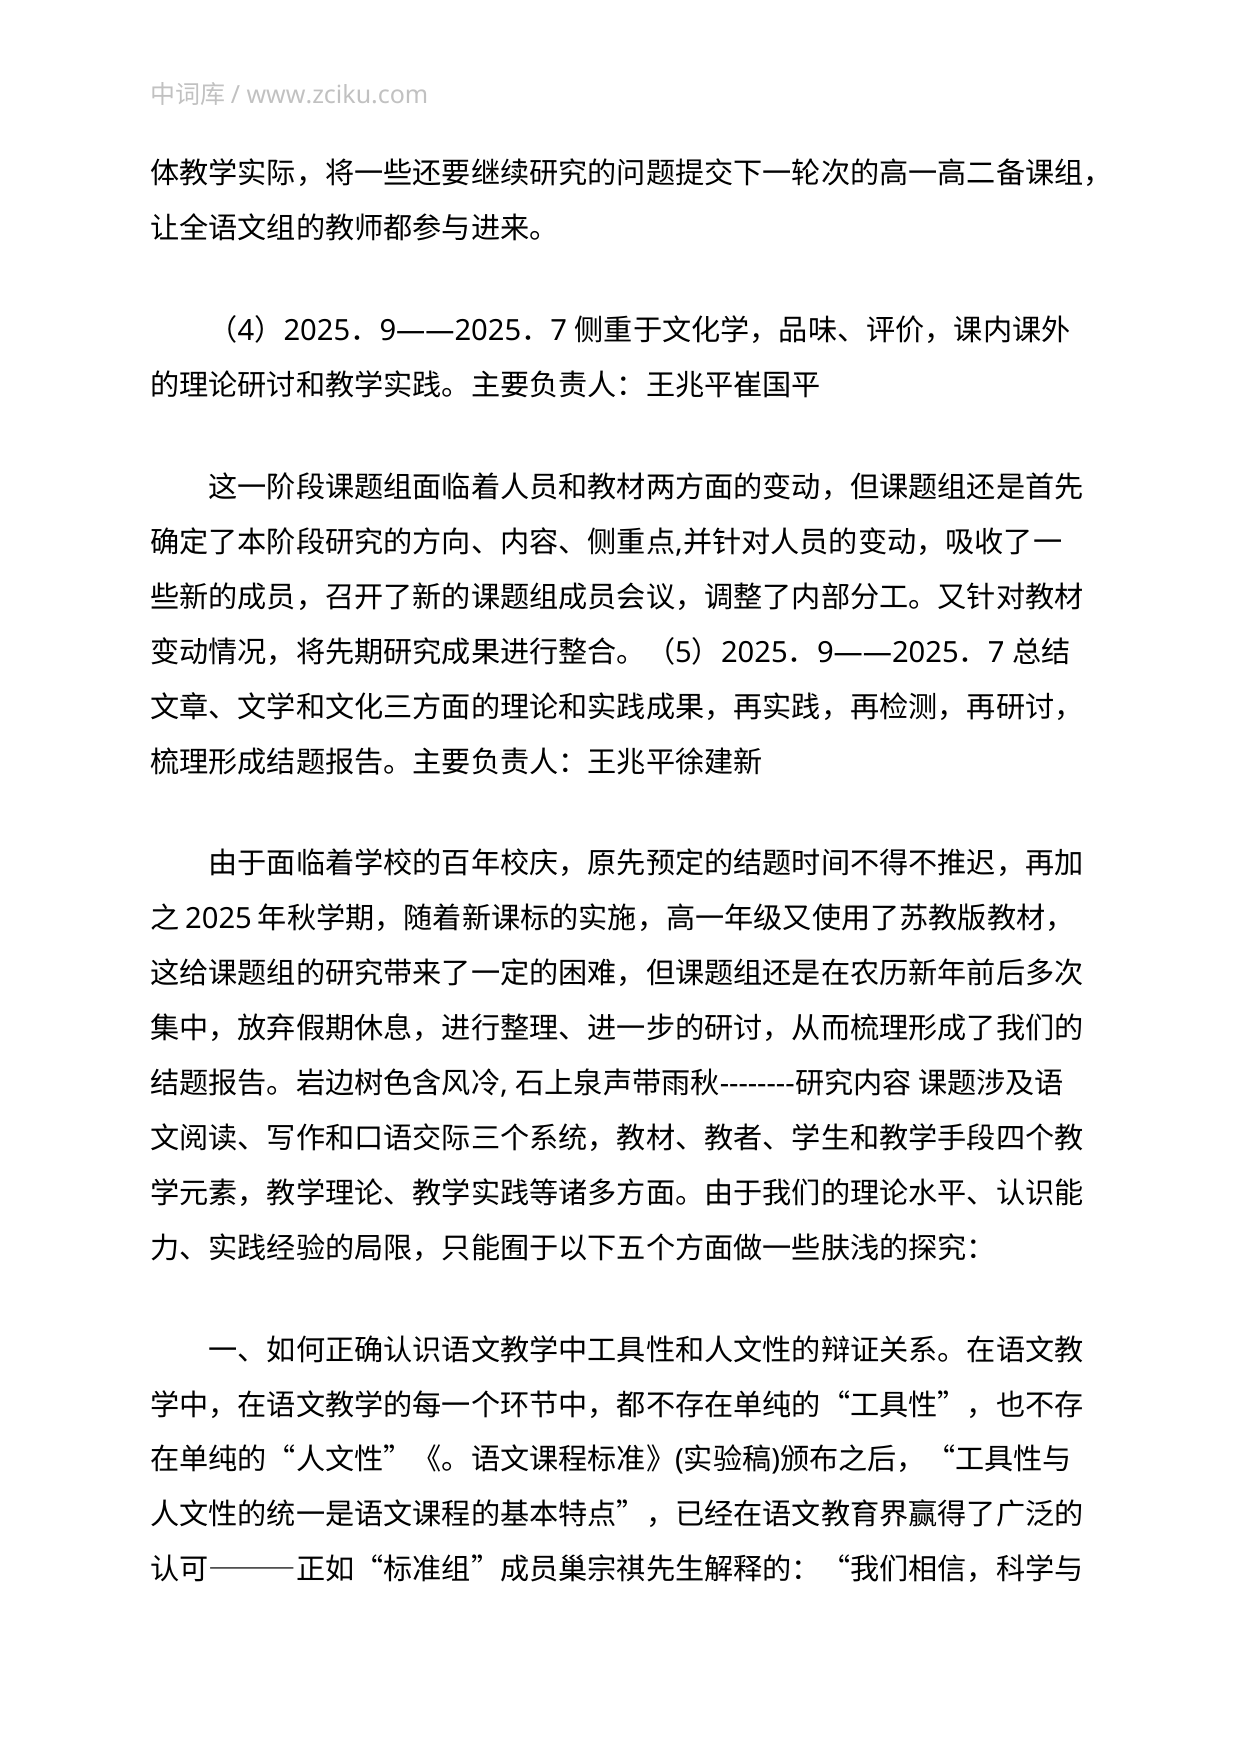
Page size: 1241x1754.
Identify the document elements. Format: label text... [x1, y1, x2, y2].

text 这一阶段课题组面临着人员和教材两方面的变动，但课题组还是首先确定了本阶段研究的方向、内容、侧重点,并针对人员的变动，吸收了一些新的成员，召开了新的课题组成员会议，调整了内部分工。又针对教材变动情况，将先期研究成果进行整合。（5）2025．9——2025．7 总结文章、文学和文化三方面的理论和实践成果，再实践，再检测，再研讨，梳理形成结题报告。主要负责人：王兆平徐建新 [150, 463, 1090, 780]
text 由于面临着学校的百年校庆，原先预定的结题时间不得不推迟，再加之2025年秋学期，随着新课标的实施，高一年级又使用了苏教版教材，这给课题组的研究带来了一定的困难，但课题组还是在农历新年前后多次集中，放弃假期休息，进行整理、进一步的研讨，从而梳理形成了我们的结题报告。岩边树色含风冷, 石上泉声带雨秋--------研究内容 课题涉及语文阅读、写作和口语交际三个系统，教材、教者、学生和教学手段四个教学元素，教学理论、教学实践等诸多方面。由于我们的理论水平、认识能力、实践经验的局限，只能囿于以下五个方面做一些肤浅的探究： [150, 840, 1090, 1267]
text （4）2025．9——2025．7 侧重于文化学，品味、评价，课内课外的理论研讨和教学实践。主要负责人：王兆平崔国平 [150, 307, 1090, 404]
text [150, 1326, 1090, 1588]
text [150, 150, 1090, 247]
